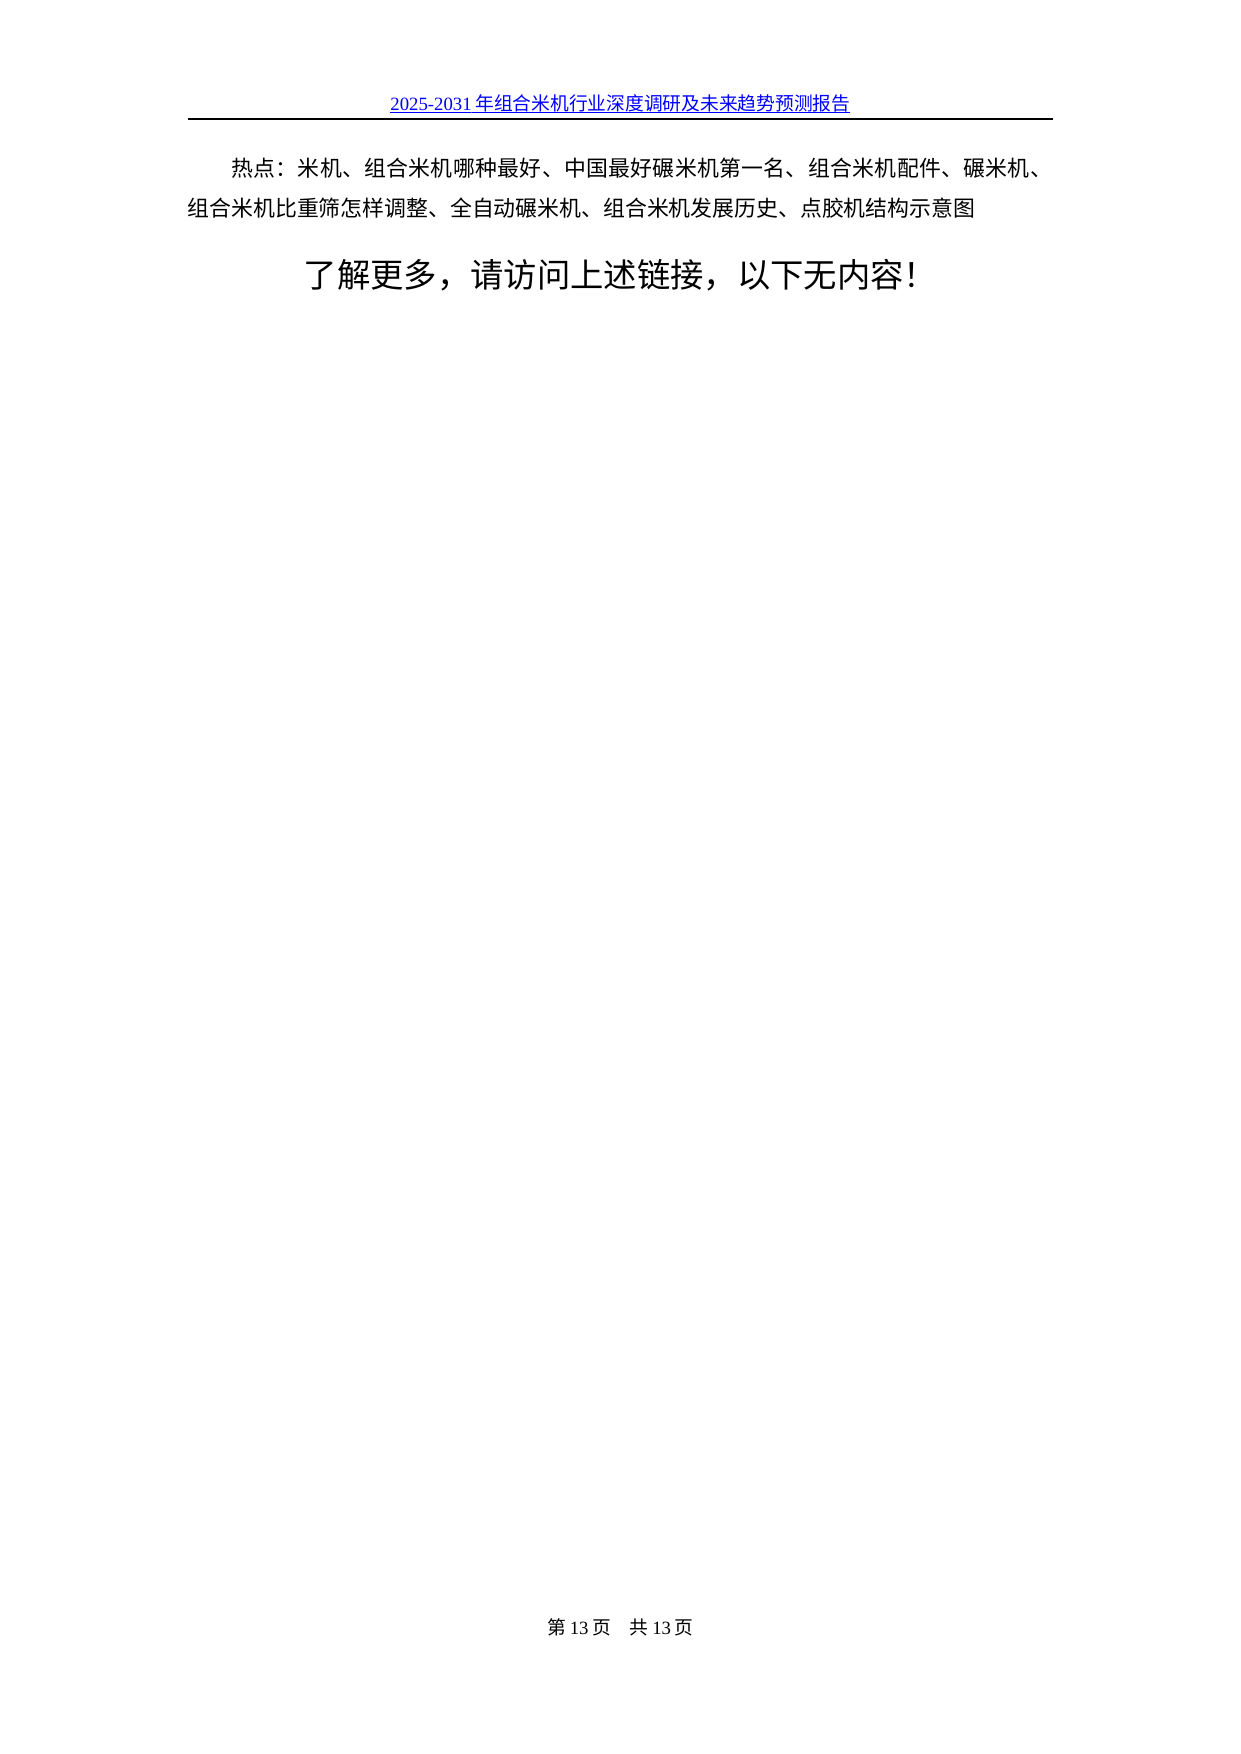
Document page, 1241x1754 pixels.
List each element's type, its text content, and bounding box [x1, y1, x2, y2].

text 热点：米机、组合米机哪种最好、中国最好碾米机第一名、组合米机配件、碾米机、组合米机比重筛怎样调整、全自动碾米机、组合米机发展历史、点胶机结构示意图 [187, 150, 1053, 223]
title 了解更多，请访问上述链接，以下无内容！ [187, 241, 1053, 306]
